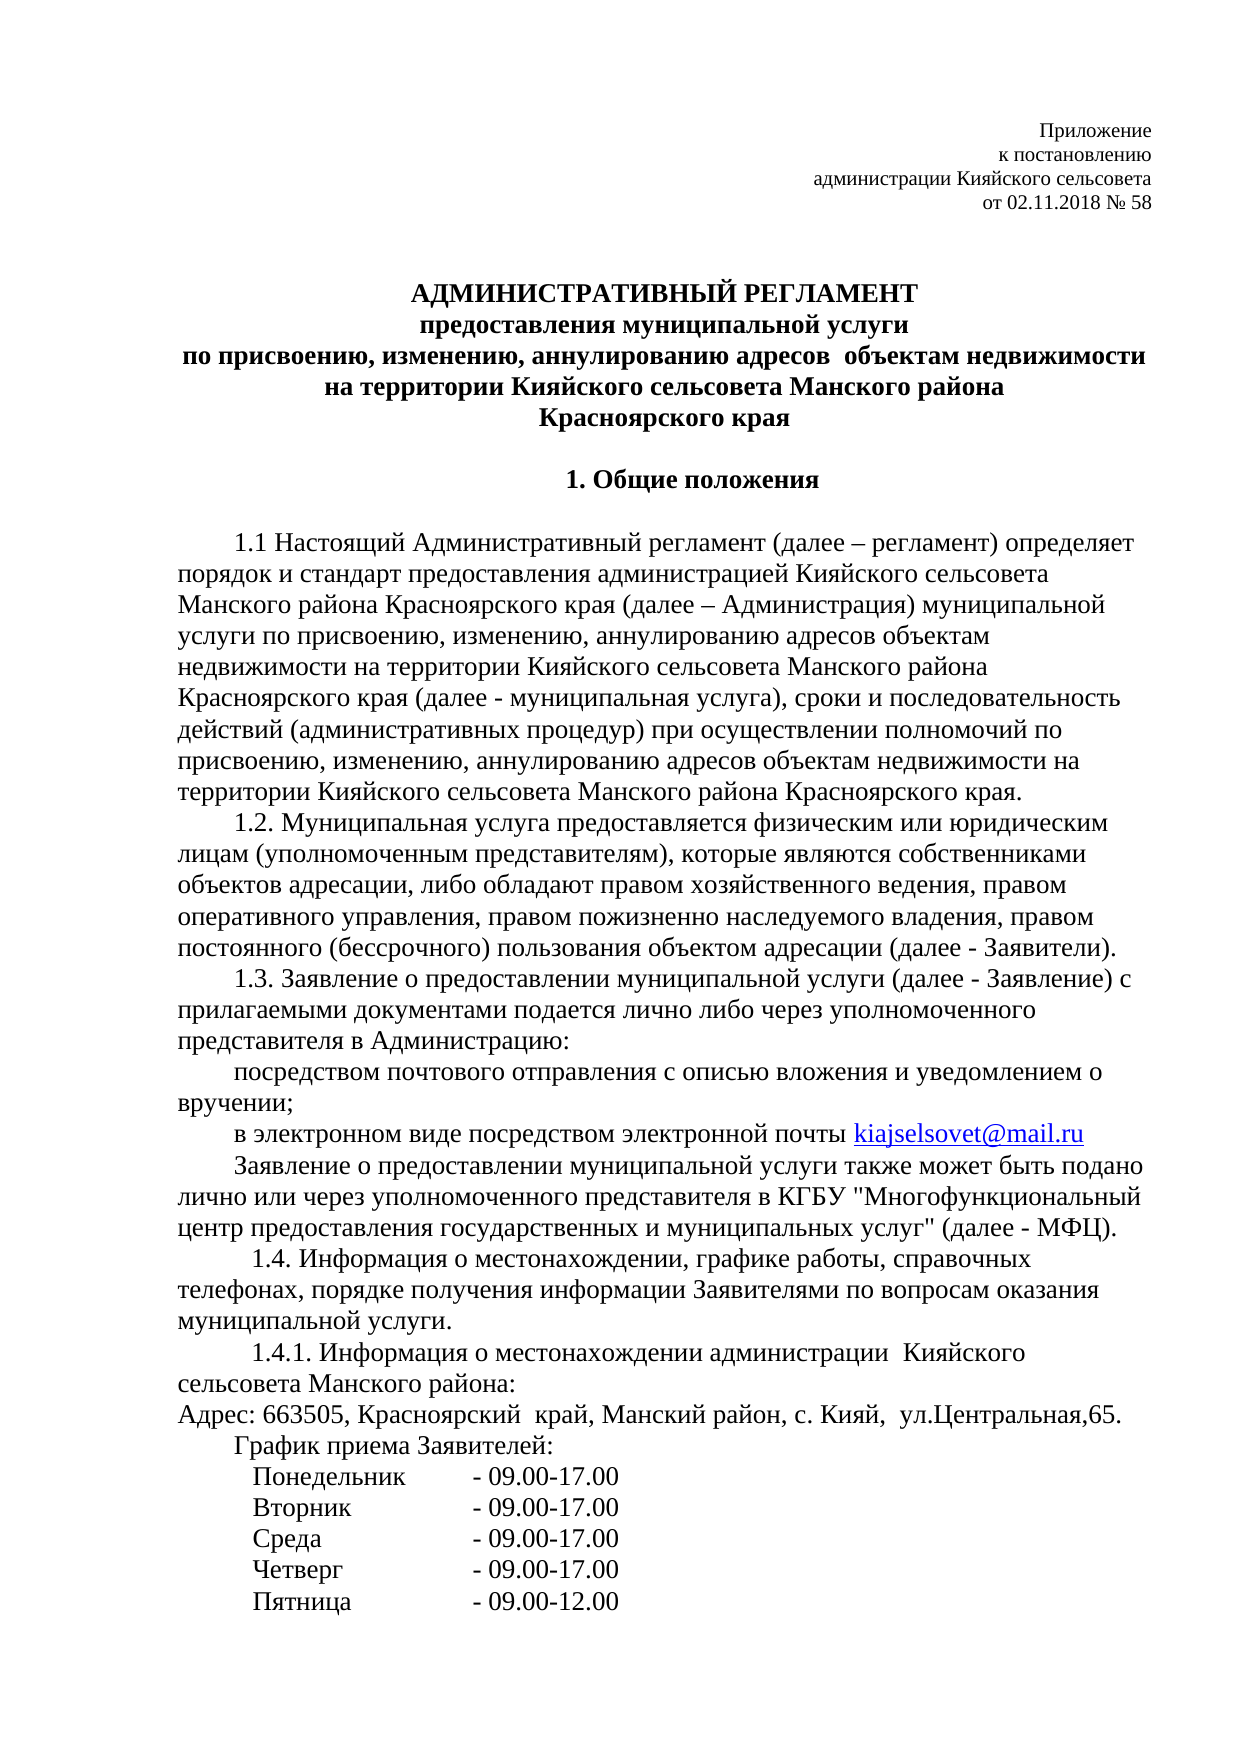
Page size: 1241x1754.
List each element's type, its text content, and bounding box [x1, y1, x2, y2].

text к постановлению [177, 142, 1152, 166]
title АДМИНИСТРАТИВНЫЙ РЕГЛАМЕНТ [177, 277, 1152, 308]
text Среда - 09.00-17.00 [177, 1522, 1152, 1554]
title Красноярского края [177, 401, 1152, 432]
text посредством почтового отправления с описью вложения и уведомлением о вручении; [177, 1055, 1152, 1118]
text Приложение [177, 118, 1152, 142]
text График приема Заявителей: [177, 1429, 1152, 1460]
text 1.2. Муниципальная услуга предоставляется физическим или юридическим лицам (уполномоченным представителям), которые являются собственниками объектов адресации, либо обладают правом хозяйственного ведения, правом оперативного управления, правом пожизненно наследуемого владения, правом постоянного (бессрочного) пользования объектом адресации (далее - Заявители). [177, 806, 1152, 962]
text 1.3. Заявление о предоставлении муниципальной услуги (далее - Заявление) с прилагаемыми документами подается лично либо через уполномоченного представителя в Администрацию: [177, 962, 1152, 1055]
title предоставления муниципальной услуги [177, 308, 1152, 339]
text от 02.11.2018 № 58 [177, 190, 1152, 214]
text 1.4.1. Информация о местонахождении администрации Кияйского сельсовета Манского района: [177, 1336, 1152, 1398]
text 1. Общие положения [177, 463, 1152, 495]
text администрации Кияйского сельсовета [177, 166, 1152, 190]
text Понедельник - 09.00-17.00 [177, 1460, 1152, 1491]
text 1.1 Настоящий Административный регламент (далее – регламент) определяет порядок и стандарт предоставления администрацией Кияйского сельсовета Манского района Красноярского края (далее – Администрация) муниципальной услуги по присвоению, изменению, аннулированию адресов объектам недвижимости на территории Кияйского сельсовета Манского района Красноярского края (далее - муниципальная услуга), сроки и последовательность действий (административных процедур) при осуществлении полномочий по присвоению, изменению, аннулированию адресов объектам недвижимости на территории Кияйского сельсовета Манского района Красноярского края. [177, 526, 1152, 806]
text Пятница - 09.00-12.00 [177, 1585, 1152, 1616]
text в электронном виде посредством электронной почты kiajselsovet@mail.ru [177, 1118, 1152, 1149]
text Четверг - 09.00-17.00 [177, 1554, 1152, 1585]
title по присвоению, изменению, аннулированию адресов объектам недвижимости на территории Кияйского сельсовета Манского района [177, 339, 1152, 401]
text 1.4. Информация о местонахождении, графике работы, справочных телефонах, порядке получения информации Заявителями по вопросам оказания муниципальной услуги. [177, 1242, 1152, 1336]
text Вторник - 09.00-17.00 [177, 1491, 1152, 1522]
text Адрес: 663505, Красноярский край, Манский район, с. Кияй, ул.Центральная,65. [177, 1398, 1152, 1429]
text Заявление о предоставлении муниципальной услуги также может быть подано лично или через уполномоченного представителя в КГБУ "Многофункциональный центр предоставления государственных и муниципальных услуг" (далее - МФЦ). [177, 1149, 1152, 1242]
